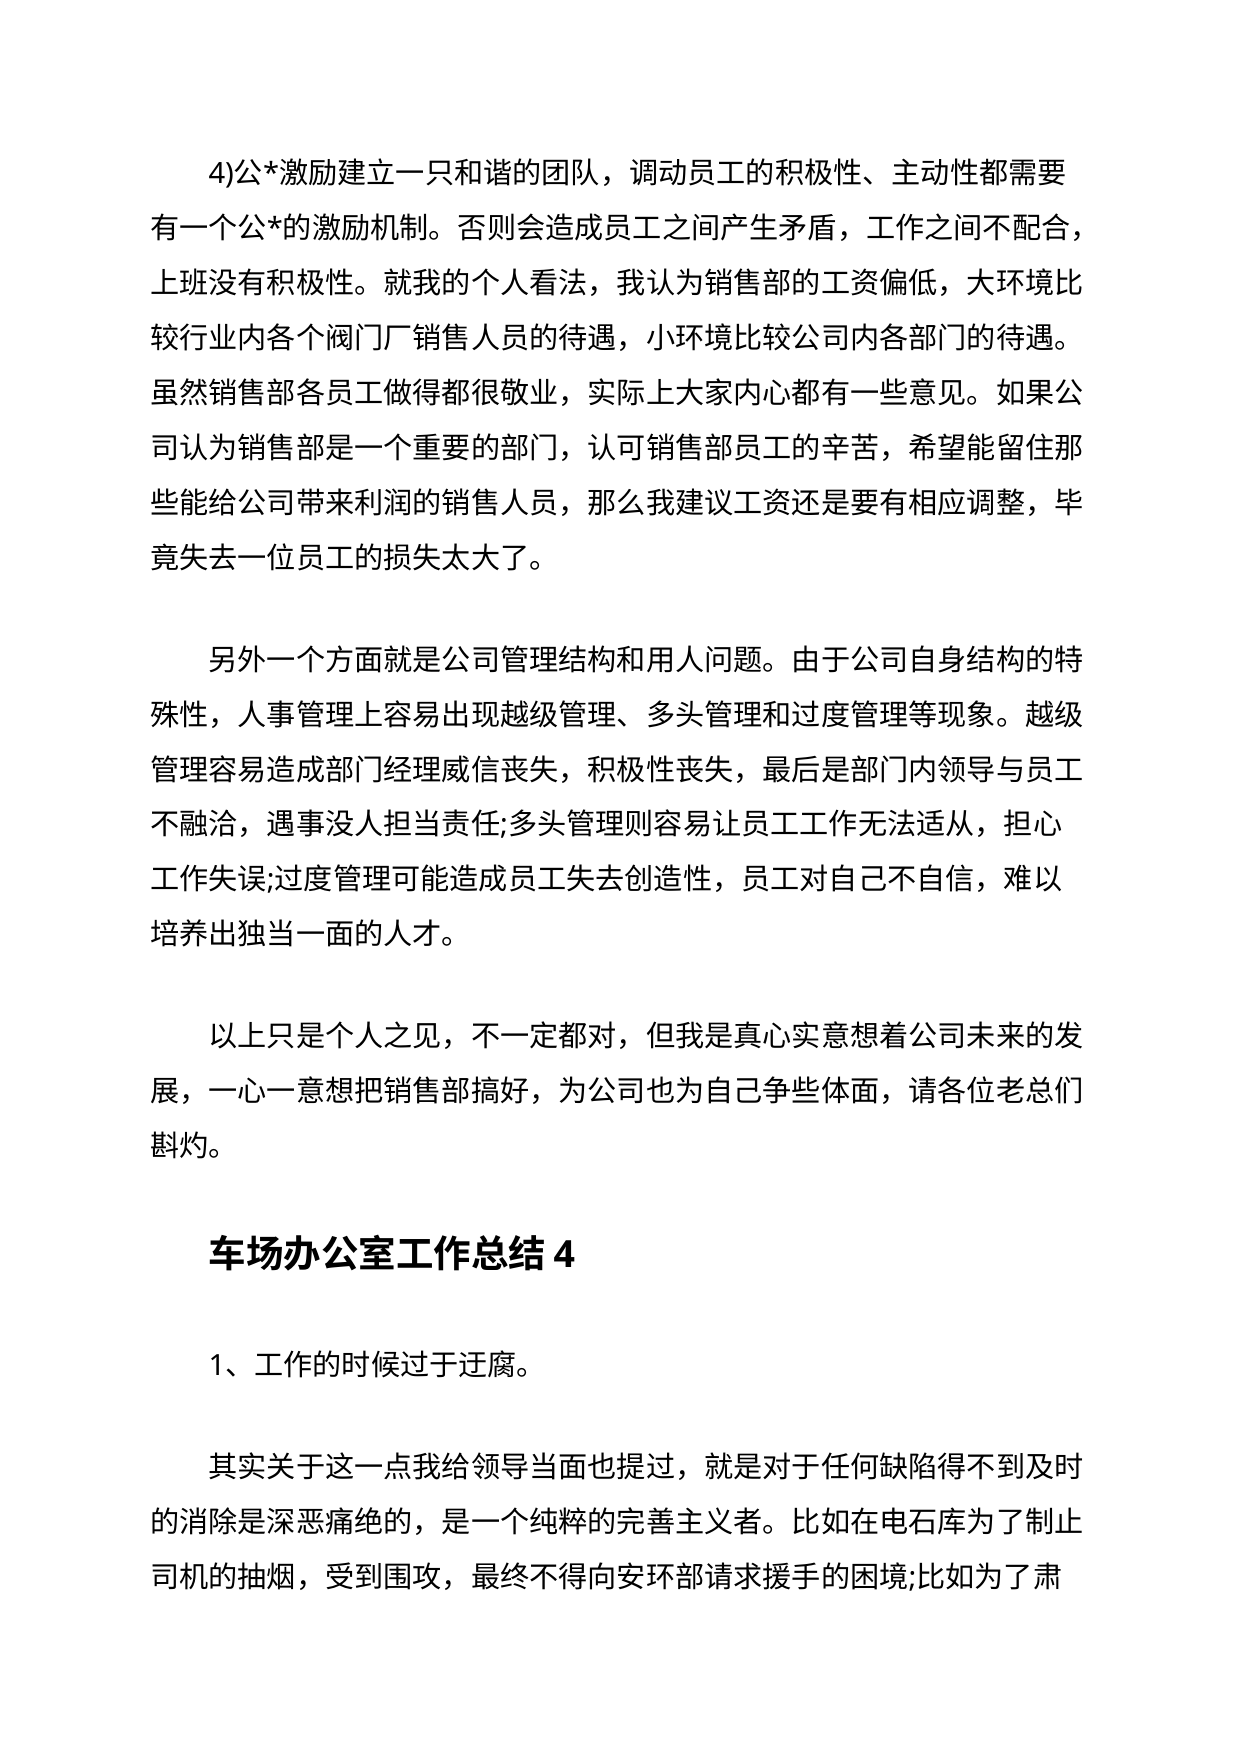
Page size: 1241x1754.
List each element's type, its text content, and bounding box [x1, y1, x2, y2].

text 4)公*激励建立一只和谐的团队，调动员工的积极性、主动性都需要有一个公*的激励机制。否则会造成员工之间产生矛盾，工作之间不配合，上班没有积极性。就我的个人看法，我认为销售部的工资偏低，大环境比较行业内各个阀门厂销售人员的待遇，小环境比较公司内各部门的待遇。虽然销售部各员工做得都很敬业，实际上大家内心都有一些意见。如果公司认为销售部是一个重要的部门，认可销售部员工的辛苦，希望能留住那些能给公司带来利润的销售人员，那么我建议工资还是要有相应调整，毕竟失去一位员工的损失太大了。 [150, 150, 1090, 577]
text 车场办公室工作总结4 [150, 1224, 1090, 1279]
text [150, 1444, 1090, 1596]
text 1、工作的时候过于迂腐。 [150, 1342, 1090, 1384]
text 以上只是个人之见，不一定都对，但我是真心实意想着公司未来的发展，一心一意想把销售部搞好，为公司也为自己争些体面，请各位老总们斟灼。 [150, 1013, 1090, 1165]
text 另外一个方面就是公司管理结构和用人问题。由于公司自身结构的特殊性，人事管理上容易出现越级管理、多头管理和过度管理等现象。越级管理容易造成部门经理威信丧失，积极性丧失，最后是部门内领导与员工不融洽，遇事没人担当责任;多头管理则容易让员工工作无法适从，担心工作失误;过度管理可能造成员工失去创造性，员工对自己不自信，难以培养出独当一面的人才。 [150, 636, 1090, 953]
